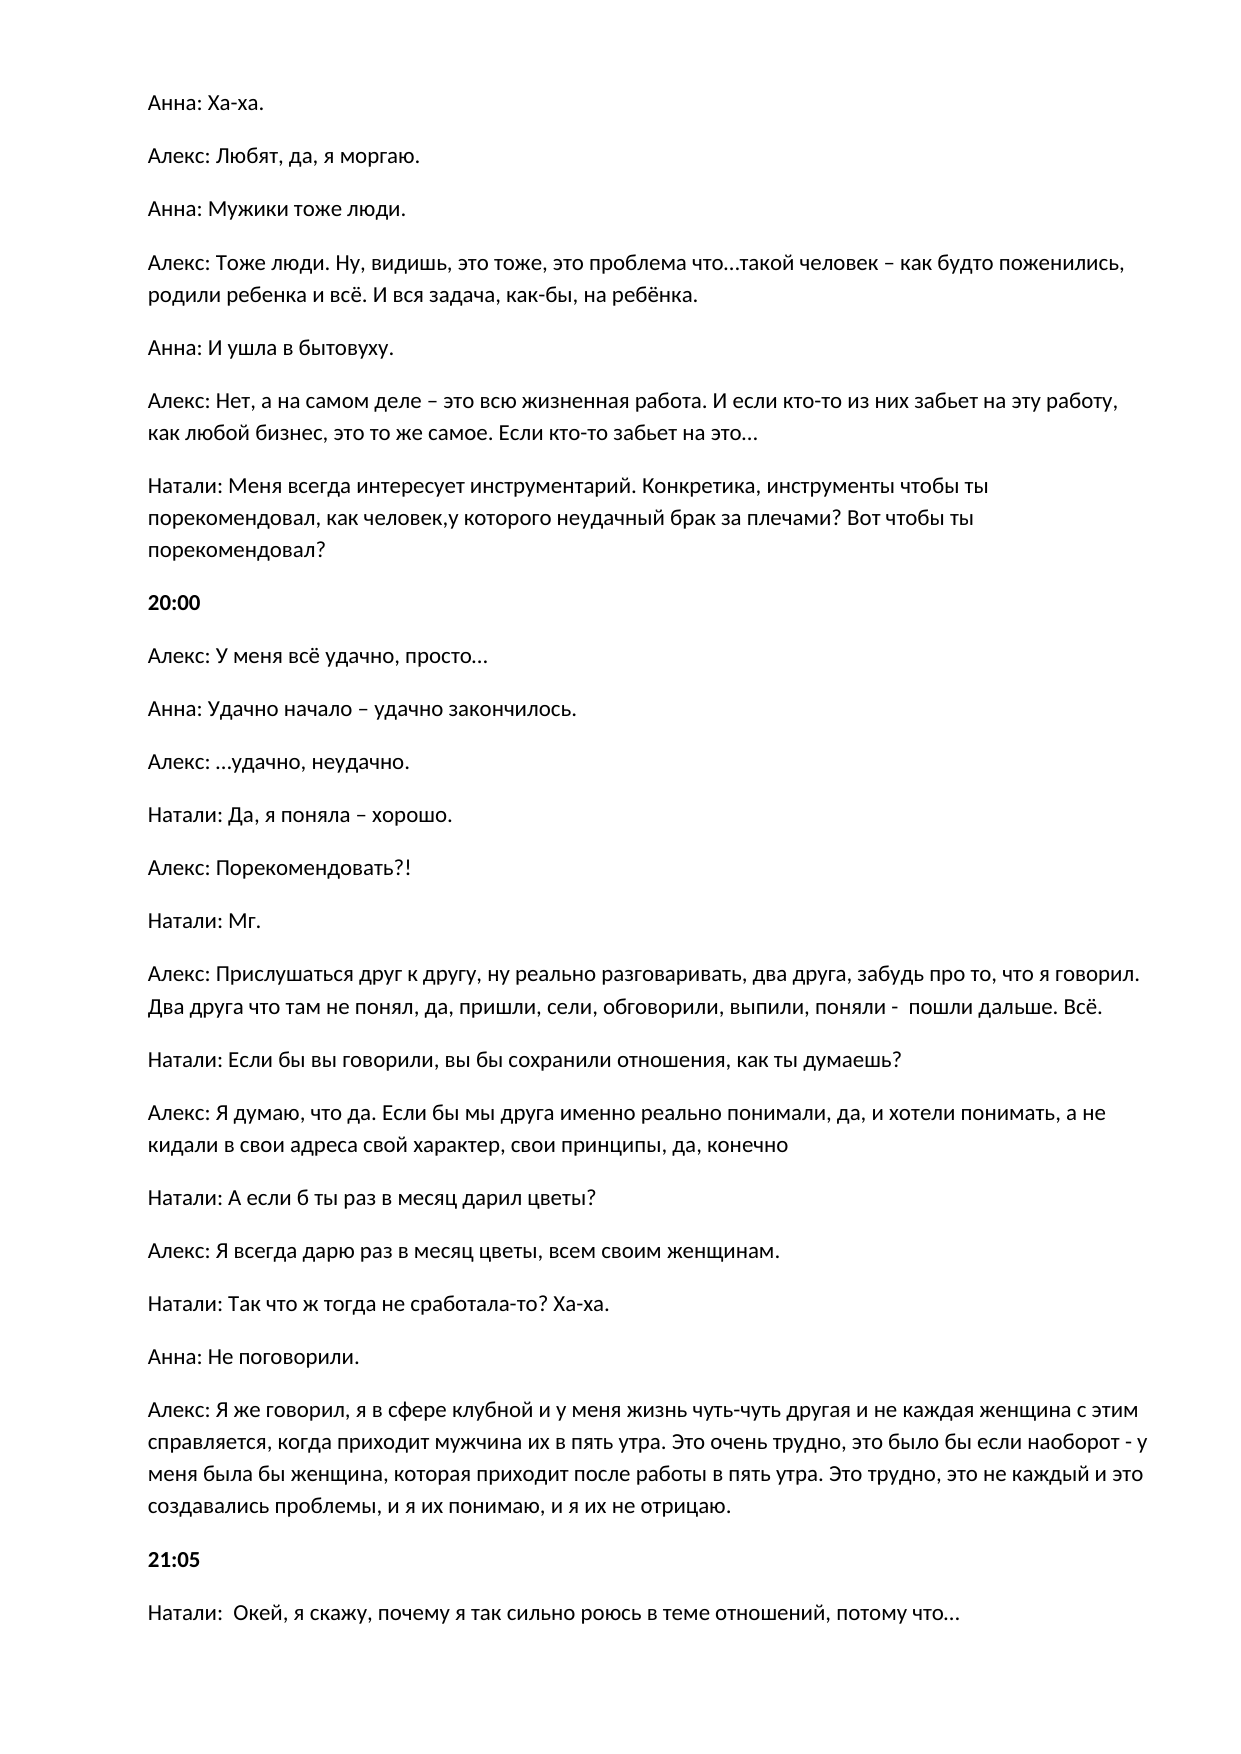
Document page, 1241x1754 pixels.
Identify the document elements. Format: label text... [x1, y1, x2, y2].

text Анна: Ха-ха. [148, 88, 1152, 117]
text 20:00 [148, 588, 1152, 616]
text Натали: Да, я поняла – хорошо. [148, 801, 1152, 828]
text 21:05 [148, 1545, 1152, 1573]
text Алекс: Любят, да, я моргаю. [148, 142, 1152, 169]
text Алекс: Я же говорил, я в сфере клубной и у меня жизнь чуть-чуть другая и не каждая женщина с этим справляется, когда приходит мужчина их в пять утра. Это очень трудно, это было бы если наоборот - у меня была бы женщина, которая приходит после работы в пять утра. Это трудно, это не каждый и это создавались проблемы, и я их понимаю, и я их не отрицаю. [148, 1395, 1152, 1520]
text Натали: Меня всегда интересует инструментарий. Конкретика, инструменты чтобы ты порекомендовал, как человек,у которого неудачный брак за плечами? Вот чтобы ты порекомендовал? [148, 471, 1152, 563]
text Натали: Если бы вы говорили, вы бы сохранили отношения, как ты думаешь? [148, 1045, 1152, 1073]
text Алекс: Я думаю, что да. Если бы мы друга именно реально понимали, да, и хотели понимать, а не кидали в свои адреса свой характер, свои принципы, да, конечно [148, 1098, 1152, 1158]
text Алекс: …удачно, неудачно. [148, 747, 1152, 776]
text Натали: А если б ты раз в месяц дарил цветы? [148, 1183, 1152, 1211]
text Натали: Так что ж тогда не сработала-то? Ха-ха. [148, 1289, 1152, 1317]
text Натали: Мг. [148, 907, 1152, 934]
text Алекс: Нет, а на самом деле – это всю жизненная работа. И если кто-то из них забьет на эту работу, как любой бизнес, это то же самое. Если кто-то забьет на это… [148, 386, 1152, 446]
text Анна: И ушла в бытовуху. [148, 333, 1152, 361]
text Алекс: Порекомендовать?! [148, 853, 1152, 882]
text Анна: Не поговорили. [148, 1342, 1152, 1370]
text Натали: Окей, я скажу, почему я так сильно роюсь в теме отношений, потому что… [148, 1598, 1152, 1626]
text Анна: Мужики тоже люди. [148, 194, 1152, 223]
text Алекс: Я всегда дарю раз в месяц цветы, всем своим женщинам. [148, 1236, 1152, 1264]
text Алекс: У меня всё удачно, просто… [148, 641, 1152, 669]
text Анна: Удачно начало – удачно закончилось. [148, 694, 1152, 722]
text Алекс: Прислушаться друг к другу, ну реально разговаривать, два друга, забудь про то, что я говорил. Два друга что там не понял, да, пришли, сели, обговорили, выпили, поняли - пошли дальше. Всё. [148, 959, 1152, 1020]
text Алекс: Тоже люди. Ну, видишь, это тоже, это проблема что…такой человек – как будто поженились, родили ребенка и всё. И вся задача, как-бы, на ребёнка. [148, 248, 1152, 308]
